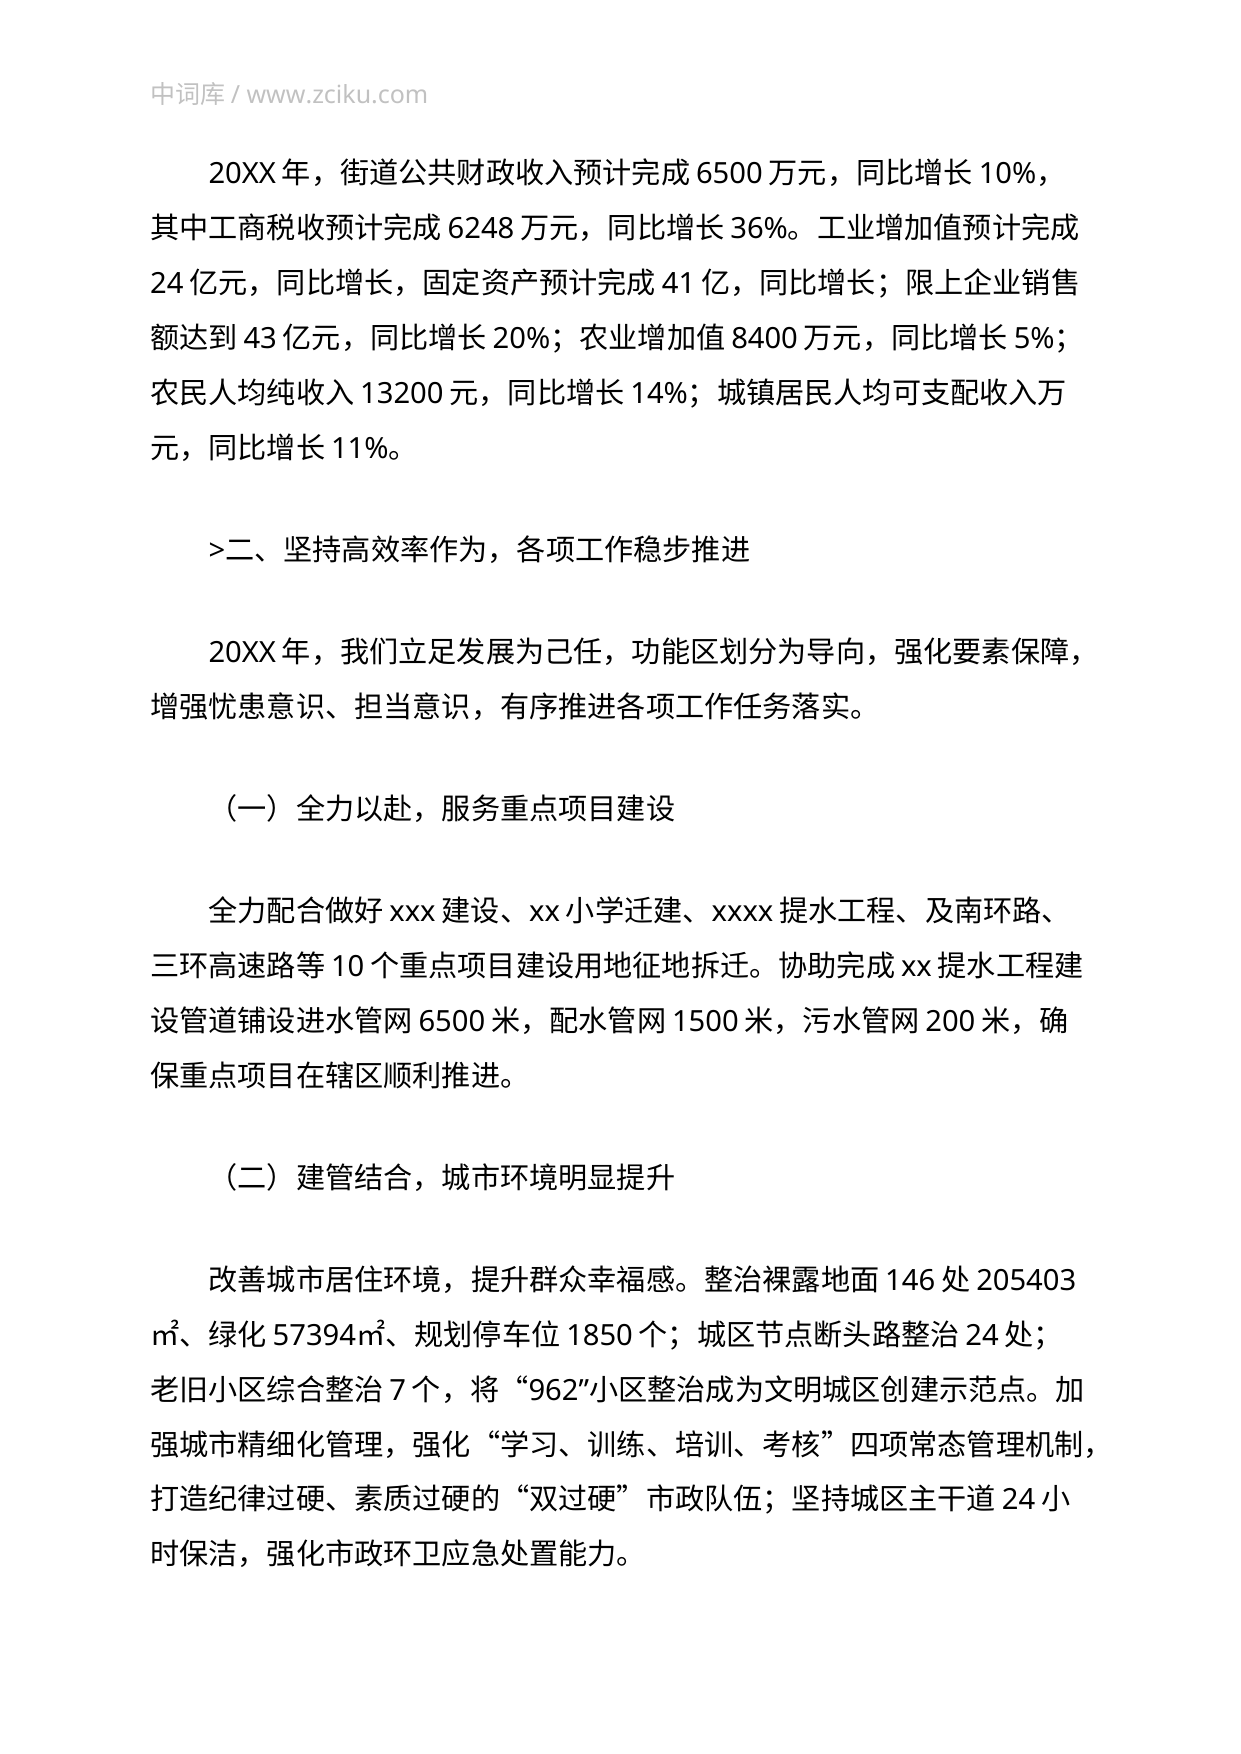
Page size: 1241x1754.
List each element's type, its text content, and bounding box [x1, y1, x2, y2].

text （一）全力以赴，服务重点项目建设 [150, 786, 1090, 828]
text 20XX年，街道公共财政收入预计完成6500万元，同比增长10%，其中工商税收预计完成6248万元，同比增长36%。工业增加值预计完成24亿元，同比增长，固定资产预计完成41亿，同比增长；限上企业销售额达到43亿元，同比增长20%；农业增加值8400万元，同比增长5%；农民人均纯收入13200元，同比增长14%；城镇居民人均可支配收入万元，同比增长11%。 [150, 150, 1090, 467]
text >二、坚持高效率作为，各项工作稳步推进 [150, 527, 1090, 569]
text 20XX年，我们立足发展为己任，功能区划分为导向，强化要素保障，增强忧患意识、担当意识，有序推进各项工作任务落实。 [150, 629, 1090, 726]
text 改善城市居住环境，提升群众幸福感。整治裸露地面146处205403㎡、绿化57394㎡、规划停车位1850个；城区节点断头路整治24处；老旧小区综合整治7个，将“962”小区整治成为文明城区创建示范点。加强城市精细化管理，强化“学习、训练、培训、考核”四项常态管理机制，打造纪律过硬、素质过硬的“双过硬”市政队伍；坚持城区主干道24小时保洁，强化市政环卫应急处置能力。 [150, 1256, 1090, 1573]
text 全力配合做好xxx建设、xx小学迁建、xxxx提水工程、及南环路、三环高速路等10个重点项目建设用地征地拆迁。协助完成xx提水工程建设管道铺设进水管网6500米，配水管网1500米，污水管网200米，确保重点项目在辖区顺利推进。 [150, 887, 1090, 1095]
text （二）建管结合，城市环境明显提升 [150, 1154, 1090, 1197]
